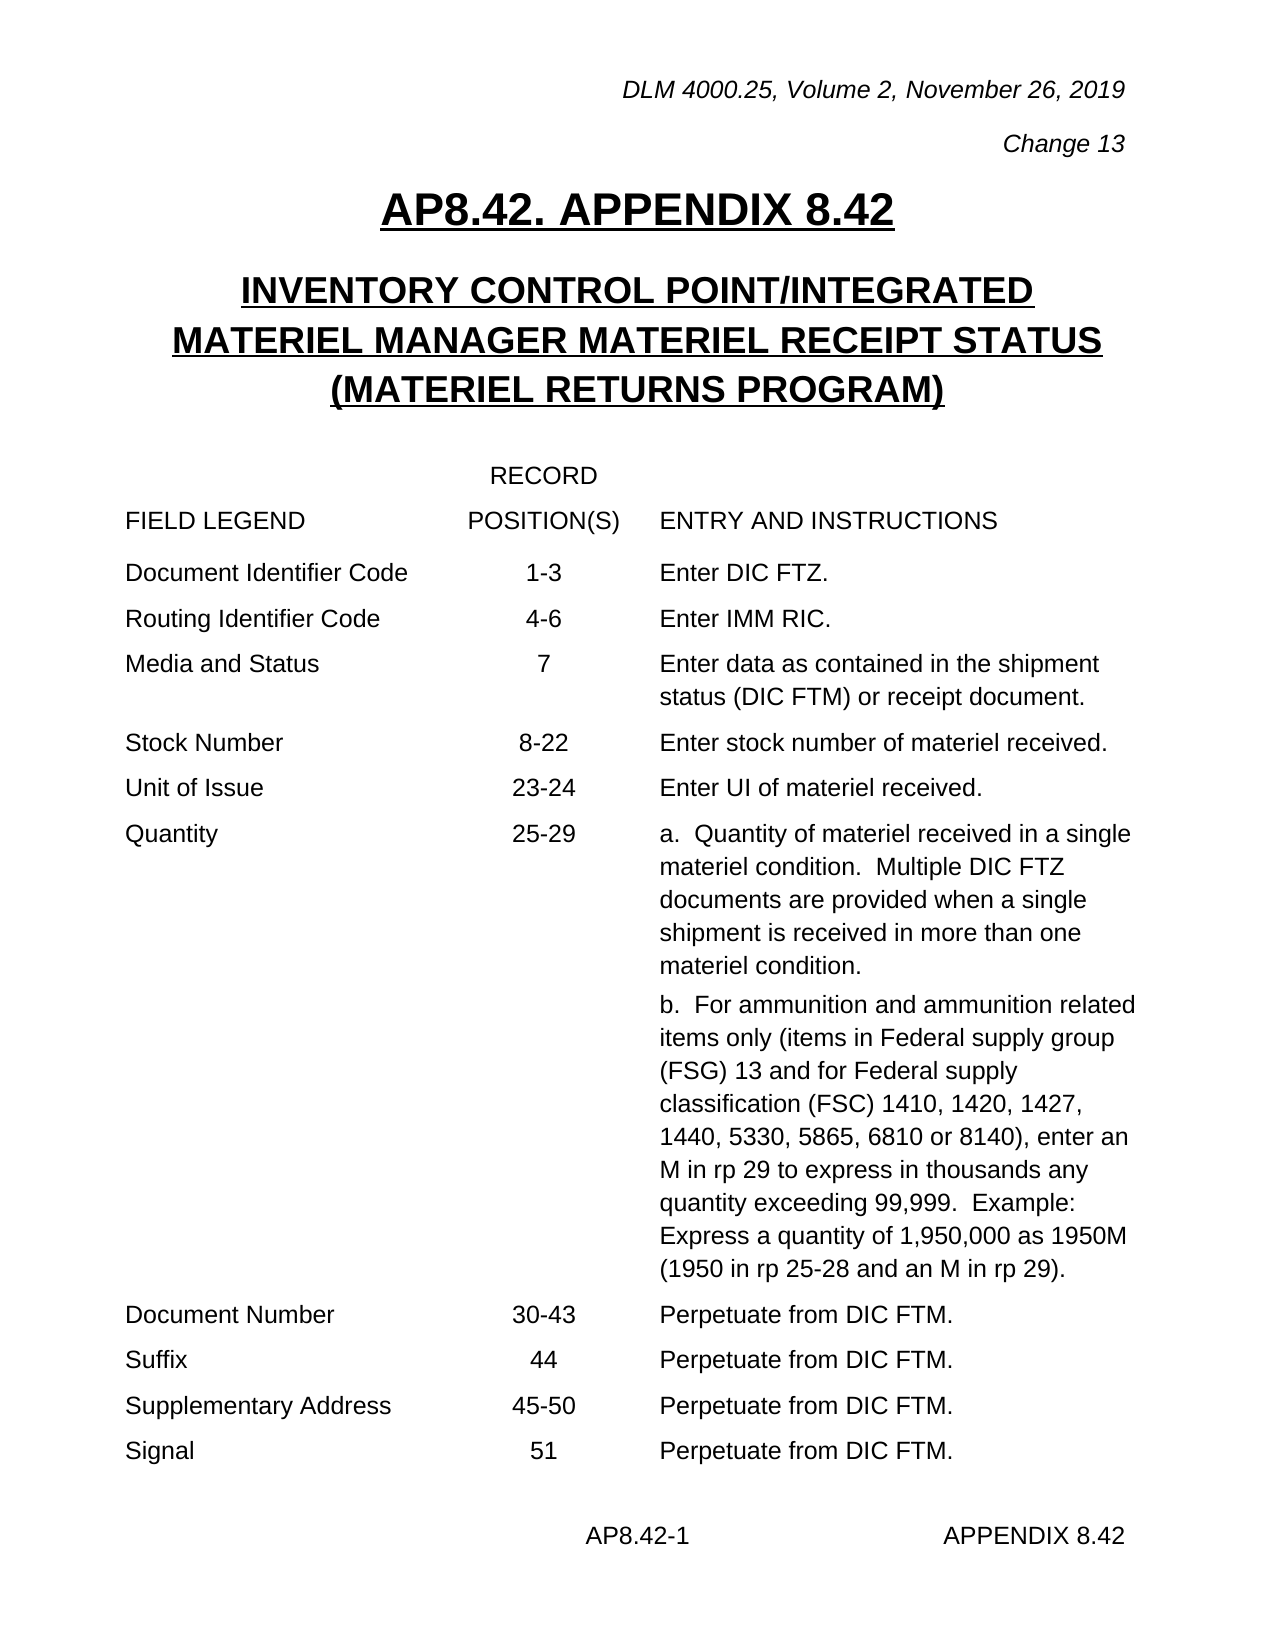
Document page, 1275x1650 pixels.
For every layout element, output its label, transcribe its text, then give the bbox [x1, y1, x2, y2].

table_cell Stock Number [113, 721, 441, 767]
table_cell 44 [441, 1339, 647, 1384]
table_cell Enter IMM RIC. [647, 597, 1162, 643]
table_header RECORD POSITION(S) [441, 455, 647, 552]
table_cell Enter stock number of materiel received. [647, 721, 1162, 767]
table_cell Perpetuate from DIC FTM. [647, 1430, 1162, 1476]
table_cell 8-22 [441, 721, 647, 767]
table_cell Supplementary Address [113, 1385, 441, 1430]
table_cell Unit of Issue [113, 767, 441, 812]
table_cell 45-50 [441, 1385, 647, 1430]
table_cell Document Identifier Code [113, 552, 441, 597]
table_cell 4-6 [441, 597, 647, 643]
table_header ENTRY AND INSTRUCTIONS [647, 455, 1162, 552]
table_cell 7 [441, 643, 647, 721]
table_cell Routing Identifier Code [113, 597, 441, 643]
table_cell Enter DIC FTZ. [647, 552, 1162, 597]
table_cell Quantity [113, 813, 441, 1293]
table_cell Signal [113, 1430, 441, 1476]
table_cell a. Quantity of materiel received in a single materiel condition. Multiple DIC FTZ documents are provided when a single shipment is received in more than one materiel condition. b. For ammunition and ammunition related items only (items in Federal supply group (FSG) 13 and for Federal supply classification (FSC) 1410, 1420, 1427, 1440, 5330, 5865, 6810 or 8140), enter an M in rp 29 to express in thousands any quantity exceeding 99,999. Example: Express a quantity of 1,950,000 as 1950M (1950 in rp 25-28 and an M in rp 29). [647, 813, 1162, 1293]
text INVENTORY CONTROL POINT/INTEGRATED MATERIEL MANAGER MATERIEL RECEIPT STATUS (MATERIEL RETURNS PROGRAM) [150, 268, 1125, 411]
table_cell 51 [441, 1430, 647, 1476]
table_cell 1-3 [441, 552, 647, 597]
table_cell 23-24 [441, 767, 647, 812]
table_cell Perpetuate from DIC FTM. [647, 1339, 1162, 1384]
table_cell 30-43 [441, 1294, 647, 1339]
table_cell Perpetuate from DIC FTM. [647, 1385, 1162, 1430]
table_cell Enter data as contained in the shipment status (DIC FTM) or receipt document. [647, 643, 1162, 721]
table_header FIELD LEGEND [113, 455, 441, 552]
table_cell Perpetuate from DIC FTM. [647, 1294, 1162, 1339]
table_cell Media and Status [113, 643, 441, 721]
table_cell 25-29 [441, 813, 647, 1293]
text AP8.42. APPENDIX 8.42 [150, 183, 1125, 235]
table_cell Suffix [113, 1339, 441, 1384]
table_cell Enter UI of materiel received. [647, 767, 1162, 812]
table_cell Document Number [113, 1294, 441, 1339]
